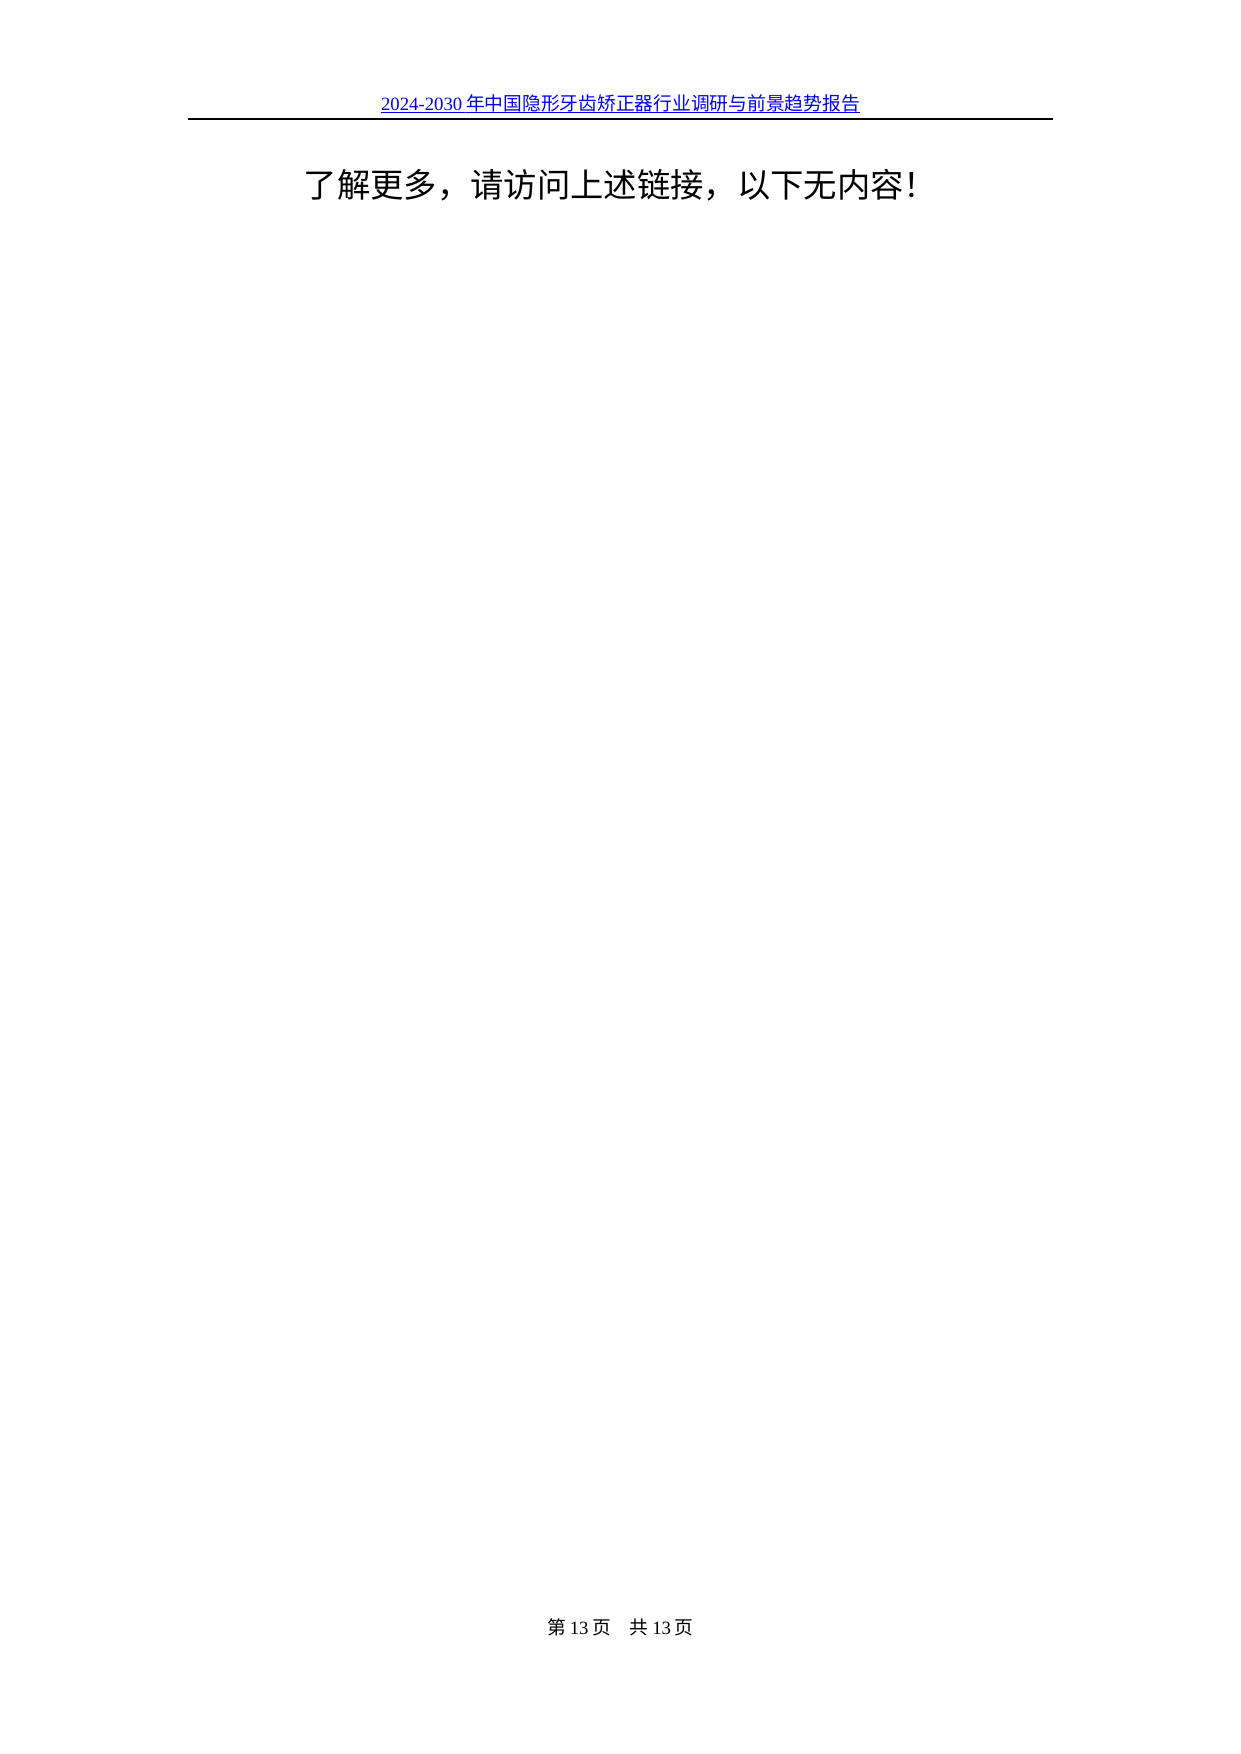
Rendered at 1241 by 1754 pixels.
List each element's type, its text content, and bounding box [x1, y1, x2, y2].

title 了解更多，请访问上述链接，以下无内容！ [187, 150, 1053, 215]
